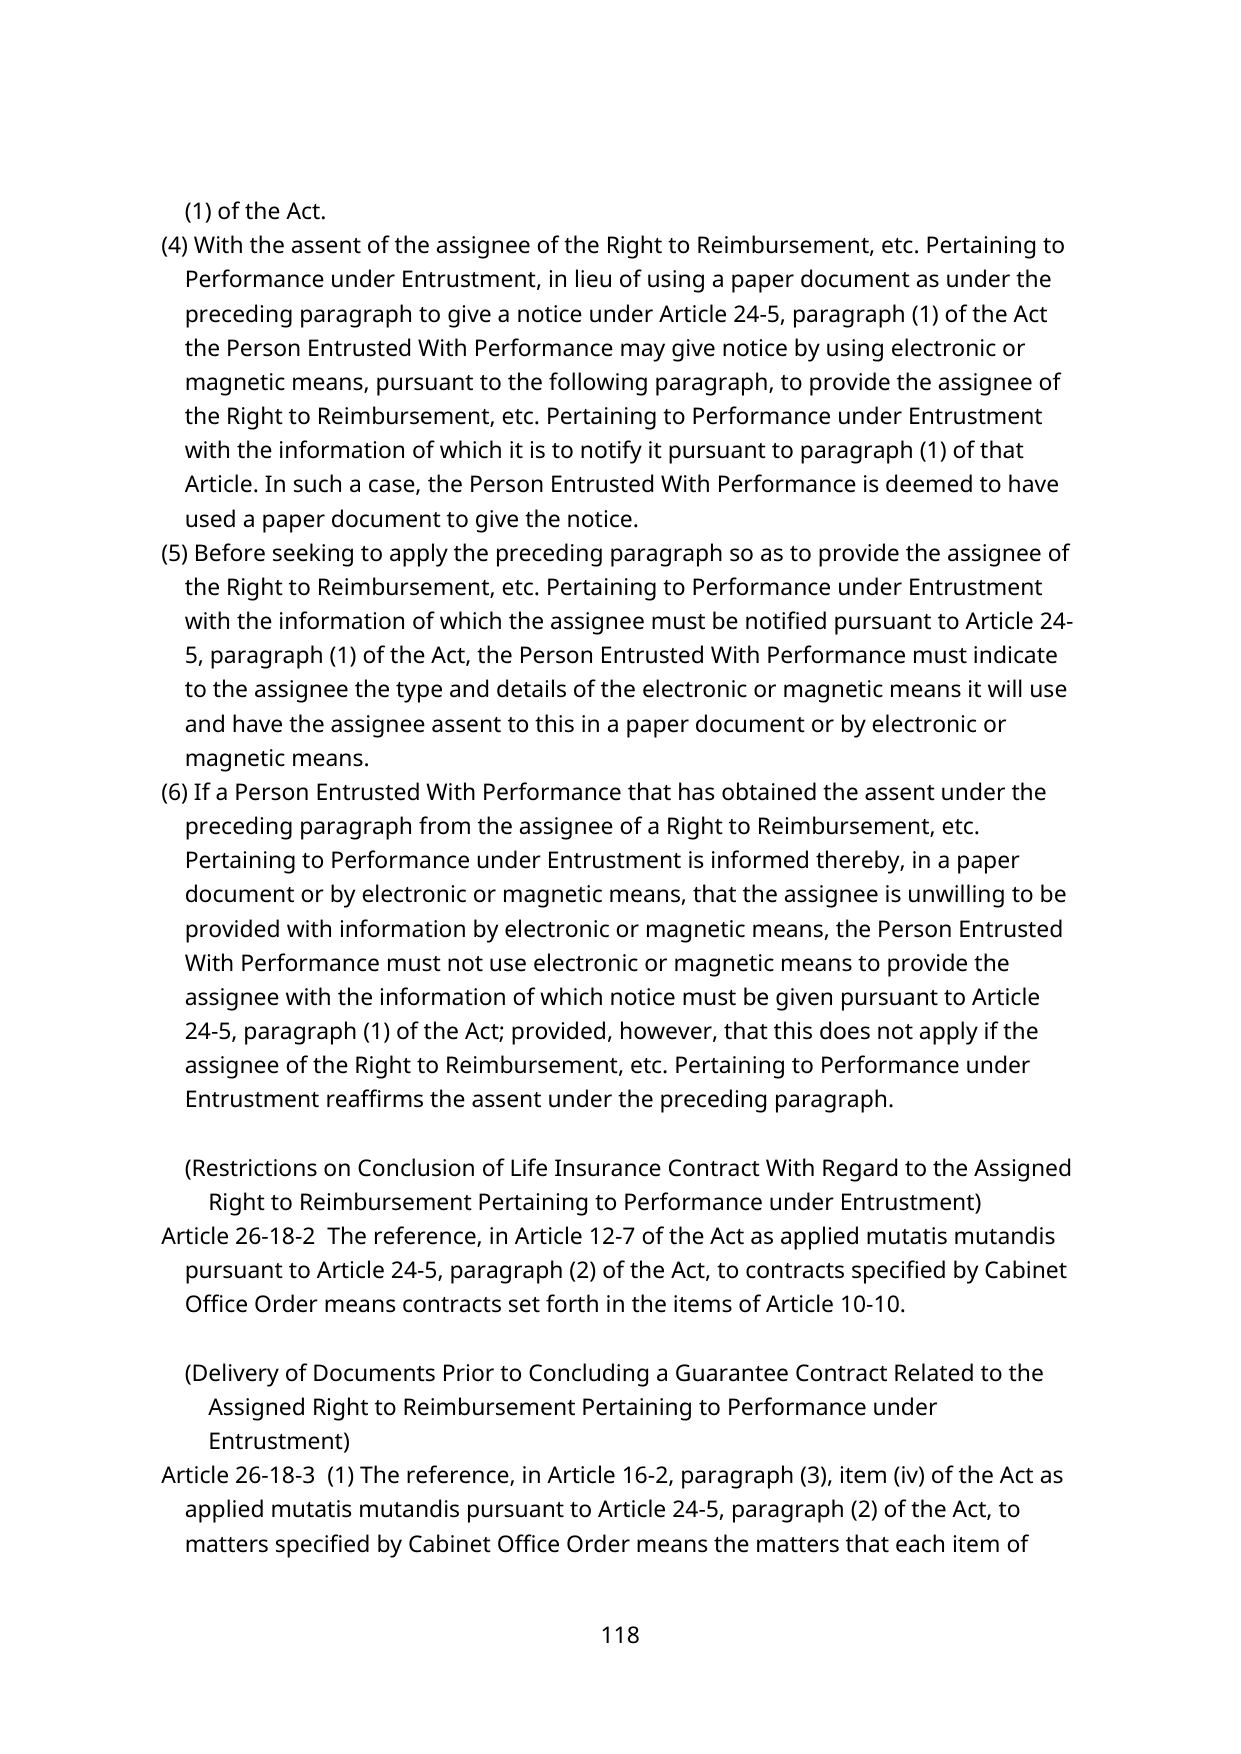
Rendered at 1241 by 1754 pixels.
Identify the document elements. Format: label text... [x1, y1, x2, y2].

text (Restrictions on Conclusion of Life Insurance Contract With Regard to the Assigned Right to Reimbursement Pertaining to Performance under Entrustment) [184, 1150, 1079, 1219]
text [161, 1458, 1079, 1560]
text (6) If a Person Entrusted With Performance that has obtained the assent under the preceding paragraph from the assignee of a Right to Reimbursement, etc. Pertaining to Performance under Entrustment is informed thereby, in a paper document or by electronic or magnetic means, that the assignee is unwilling to be provided with information by electronic or magnetic means, the Person Entrusted With Performance must not use electronic or magnetic means to provide the assignee with the information of which notice must be given pursuant to Article 24-5, paragraph (1) of the Act; provided, however, that this does not apply if the assignee of the Right to Reimbursement, etc. Pertaining to Performance under Entrustment reaffirms the assent under the preceding paragraph. [161, 774, 1079, 1116]
text (Delivery of Documents Prior to Concluding a Guarantee Contract Related to the Assigned Right to Reimbursement Pertaining to Performance under Entrustment) [184, 1355, 1079, 1458]
text (4) With the assent of the assignee of the Right to Reimbursement, etc. Pertaining to Performance under Entrustment, in lieu of using a paper document as under the preceding paragraph to give a notice under Article 24-5, paragraph (1) of the Act the Person Entrusted With Performance may give notice by using electronic or magnetic means, pursuant to the following paragraph, to provide the assignee of the Right to Reimbursement, etc. Pertaining to Performance under Entrustment with the information of which it is to notify it pursuant to paragraph (1) of that Article. In such a case, the Person Entrusted With Performance is deemed to have used a paper document to give the notice. [161, 228, 1079, 535]
text Article 26-18-2 The reference, in Article 12-7 of the Act as applied mutatis mutandis pursuant to Article 24-5, paragraph (2) of the Act, to contracts specified by Cabinet Office Order means contracts set forth in the items of Article 10-10. [161, 1219, 1079, 1321]
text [161, 194, 1079, 228]
text (5) Before seeking to apply the preceding paragraph so as to provide the assignee of the Right to Reimbursement, etc. Pertaining to Performance under Entrustment with the information of which the assignee must be notified pursuant to Article 24-5, paragraph (1) of the Act, the Person Entrusted With Performance must indicate to the assignee the type and details of the electronic or magnetic means it will use and have the assignee assent to this in a paper document or by electronic or magnetic means. [161, 535, 1079, 774]
